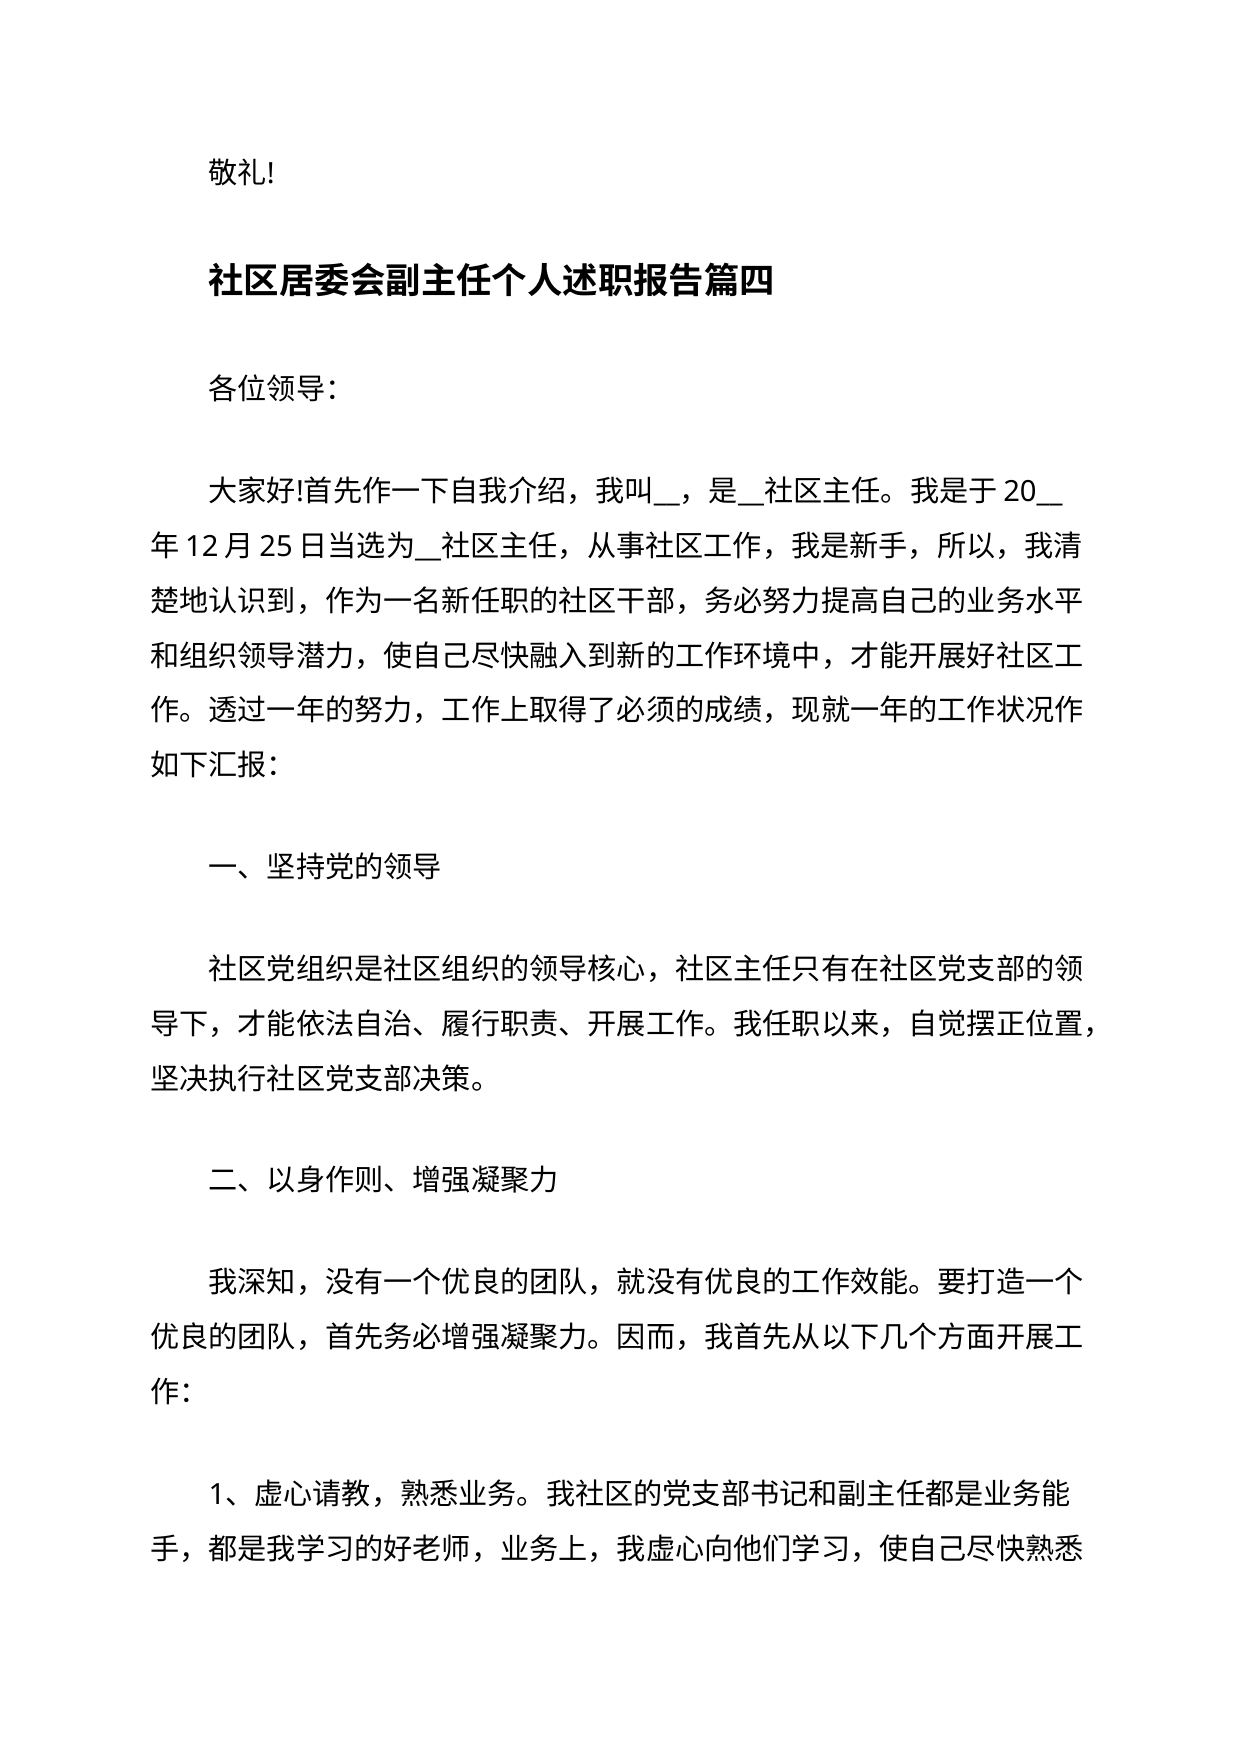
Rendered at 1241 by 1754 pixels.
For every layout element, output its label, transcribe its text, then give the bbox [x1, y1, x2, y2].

text 各位领导： [150, 365, 1090, 408]
text 敬礼! [150, 150, 1090, 192]
text 社区居委会副主任个人述职报告篇四 [150, 252, 1090, 303]
text 社区党组织是社区组织的领导核心，社区主任只有在社区党支部的领导下，才能依法自治、履行职责、开展工作。我任职以来，自觉摆正位置，坚决执行社区党支部决策。 [150, 945, 1090, 1097]
text 大家好!首先作一下自我介绍，我叫__，是__社区主任。我是于20__年12月25日当选为__社区主任，从事社区工作，我是新手，所以，我清楚地认识到，作为一名新任职的社区干部，务必努力提高自己的业务水平和组织领导潜力，使自己尽快融入到新的工作环境中，才能开展好社区工作。透过一年的努力，工作上取得了必须的成绩，现就一年的工作状况作如下汇报： [150, 467, 1090, 784]
text 我深知，没有一个优良的团队，就没有优良的工作效能。要打造一个优良的团队，首先务必增强凝聚力。因而，我首先从以下几个方面开展工作： [150, 1259, 1090, 1411]
text 一、坚持党的领导 [150, 844, 1090, 886]
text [150, 1470, 1090, 1568]
text 二、以身作则、增强凝聚力 [150, 1157, 1090, 1199]
